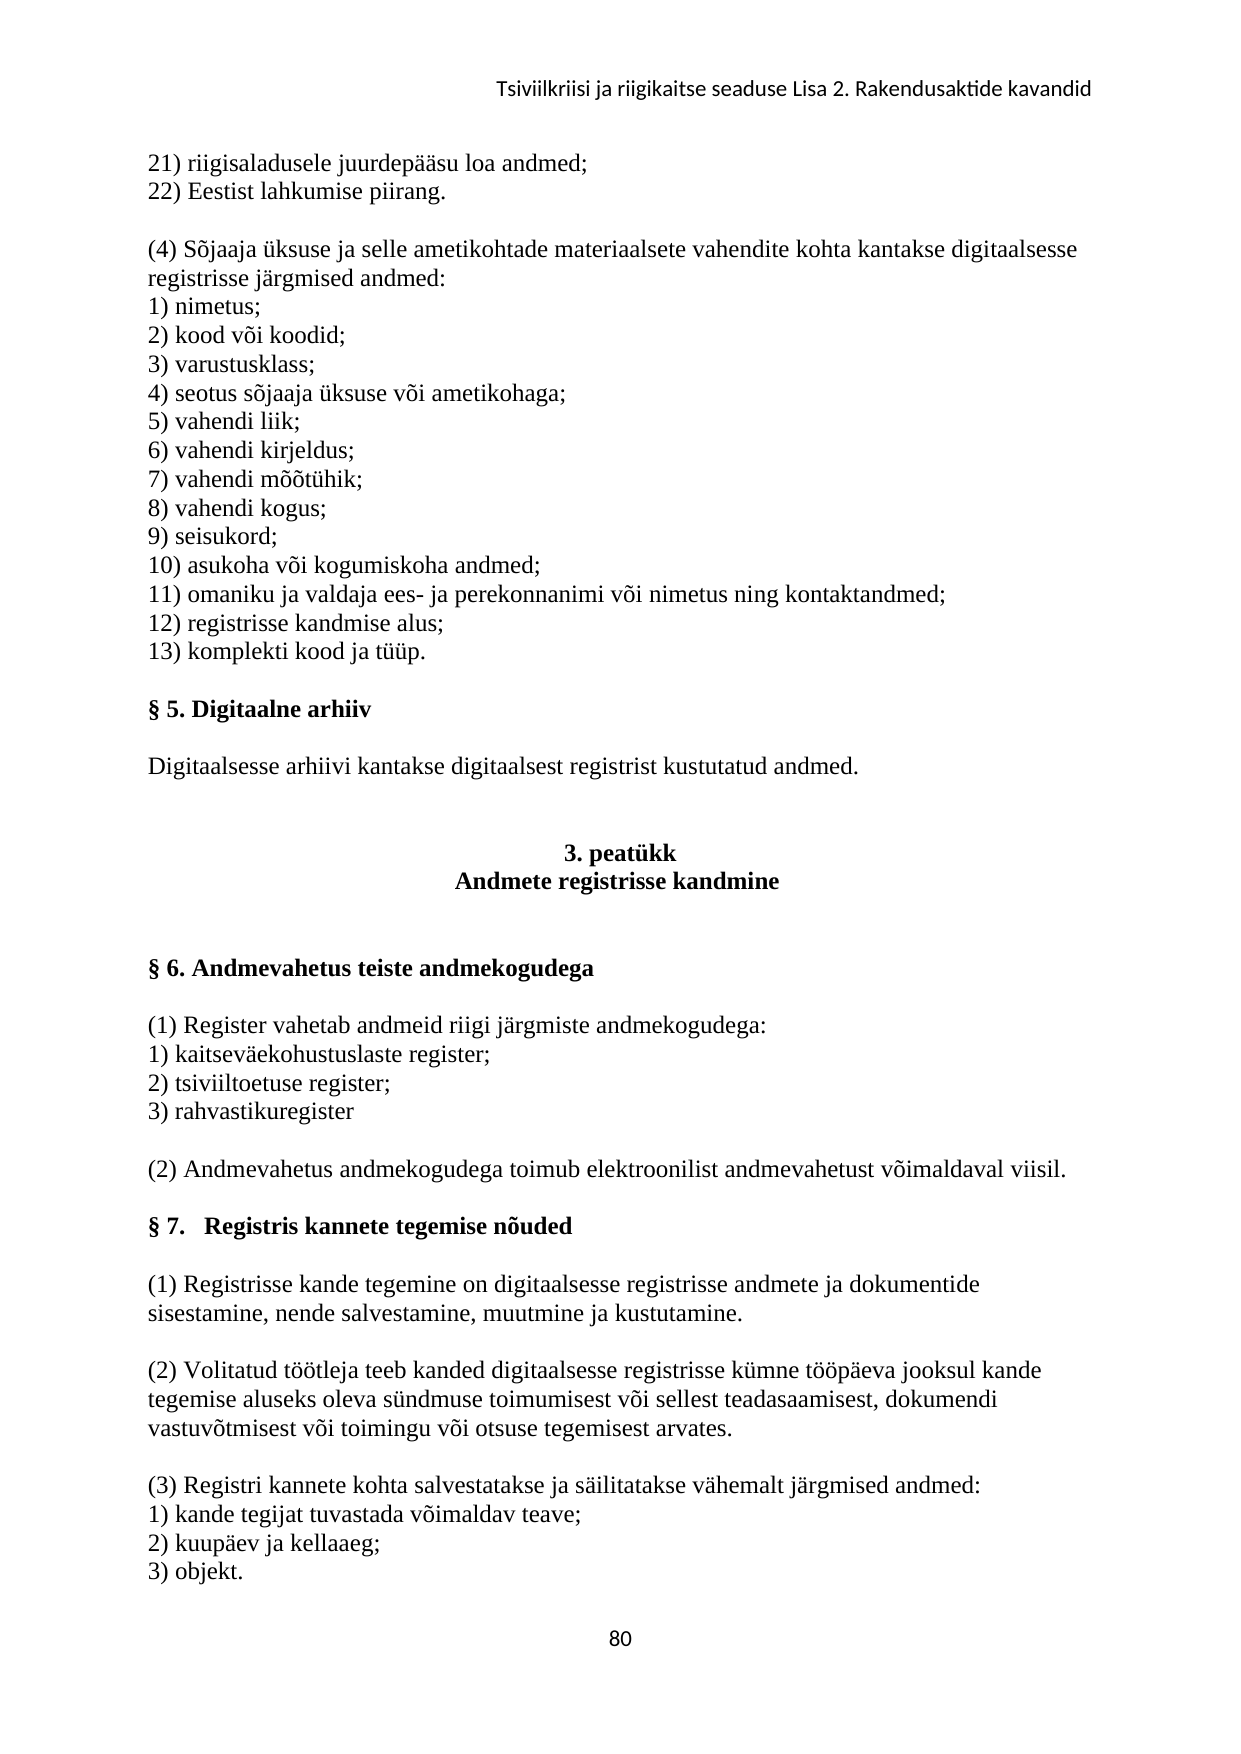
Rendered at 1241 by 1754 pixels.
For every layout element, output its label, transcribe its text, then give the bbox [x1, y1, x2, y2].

text (3) Registri kannete kohta salvestatakse ja säilitatakse vähemalt järgmised andmed: 1) kande tegijat tuvastada võimaldav teave; 2) kuupäev ja kellaaeg; 3) objekt. [148, 1470, 1093, 1585]
text (1) Registrisse kande tegemine on digitaalsesse registrisse andmete ja dokumentide sisestamine, nende salvestamine, muutmine ja kustutamine. [148, 1269, 1093, 1326]
text (1) Register vahetab andmeid riigi järgmiste andmekogudega: 1) kaitseväekohustuslaste register; 2) tsiviiltoetuse register; [148, 1010, 1093, 1096]
text 3. peatükk [148, 838, 1093, 866]
text (2) Andmevahetus andmekogudega toimub elektroonilist andmevahetust võimaldaval viisil. [148, 1154, 1093, 1183]
text § 5. Digitaalne arhiiv [148, 694, 1093, 723]
text Andmete registrisse kandmine [148, 866, 1093, 895]
text (2) Volitatud töötleja teeb kanded digitaalsesse registrisse kümne tööpäeva jooksul kande tegemise aluseks oleva sündmuse toimumisest või sellest teadasaamisest, dokumendi vastuvõtmisest või toimingu või otsuse tegemisest arvates. [148, 1355, 1093, 1441]
text § 6. Andmevahetus teiste andmekogudega [148, 953, 1093, 981]
text Digitaalsesse arhiivi kantakse digitaalsest registrist kustutatud andmed. [148, 751, 1093, 780]
text (4) Sõjaaja üksuse ja selle ametikohtade materiaalsete vahendite kohta kantakse digitaalsesse registrisse järgmised andmed: 1) nimetus; 2) kood või koodid; 3) varustusklass; 4) seotus sõjaaja üksuse või ametikohaga; 5) vahendi liik; 6) vahendi kirjeldus; 7) vahendi mõõtühik; 8) vahendi kogus; 9) seisukord; 10) asukoha või kogumiskoha andmed; 11) omaniku ja valdaja ees- ja perekonnanimi või nimetus ning kontaktandmed; 12) registrisse kandmise alus; 13) komplekti kood ja tüüp. [148, 234, 1093, 665]
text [148, 148, 1093, 205]
text 3) rahvastikuregister [148, 1096, 1093, 1125]
text § 7. Registris kannete tegemise nõuded [148, 1211, 1093, 1240]
